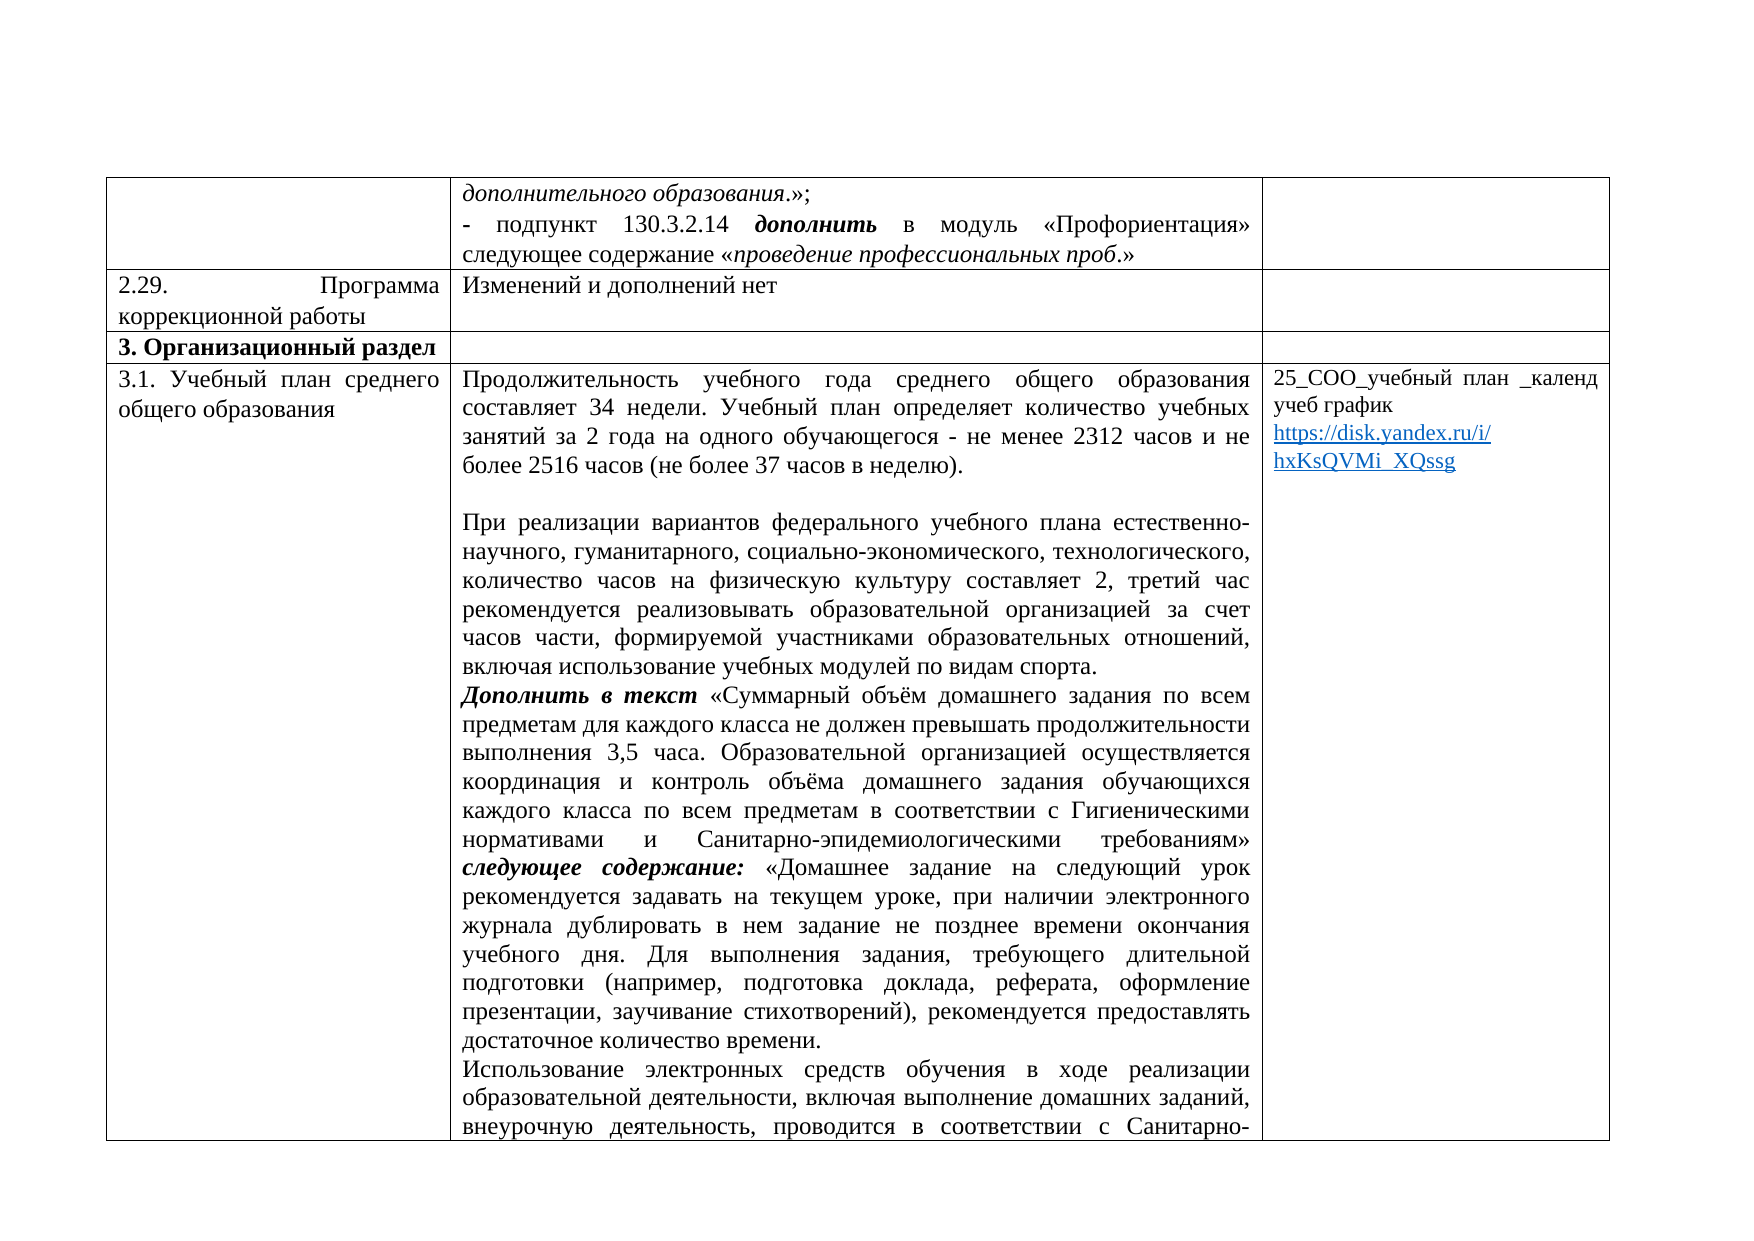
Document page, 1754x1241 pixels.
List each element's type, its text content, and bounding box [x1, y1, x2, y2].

table_cell [1263, 270, 1609, 331]
table_cell [451, 332, 1262, 363]
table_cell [107, 178, 450, 269]
table_cell [1263, 178, 1609, 269]
table_cell 2.29. Программа коррекционной работы [107, 270, 450, 331]
table_cell Изменений и дополнений нет [451, 270, 1262, 331]
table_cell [451, 364, 1262, 1140]
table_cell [107, 364, 450, 1140]
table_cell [1263, 364, 1609, 1140]
table_cell 3. Организационный раздел [107, 332, 450, 363]
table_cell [451, 178, 1262, 269]
table_cell [1263, 332, 1609, 363]
